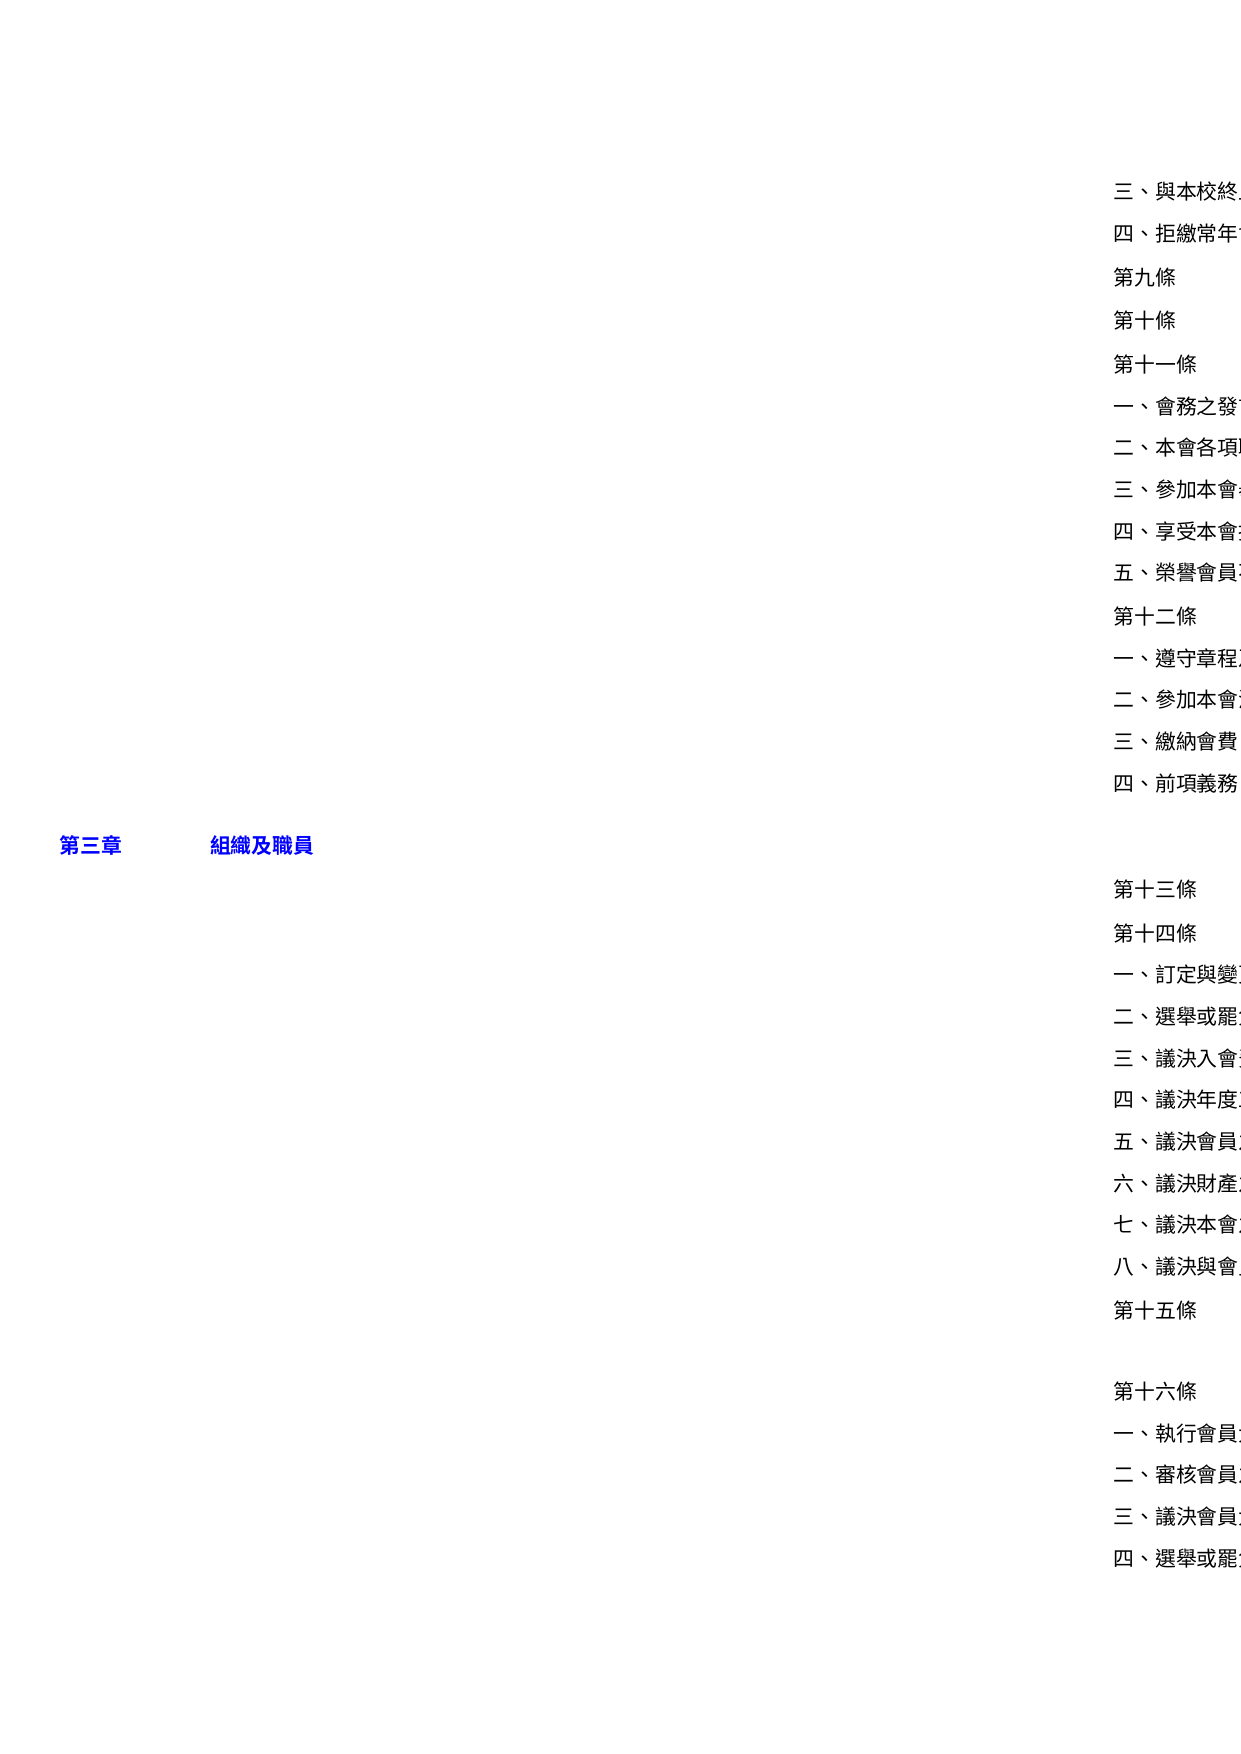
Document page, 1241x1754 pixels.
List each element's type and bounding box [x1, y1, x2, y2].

table_header [56, 165, 1119, 1579]
